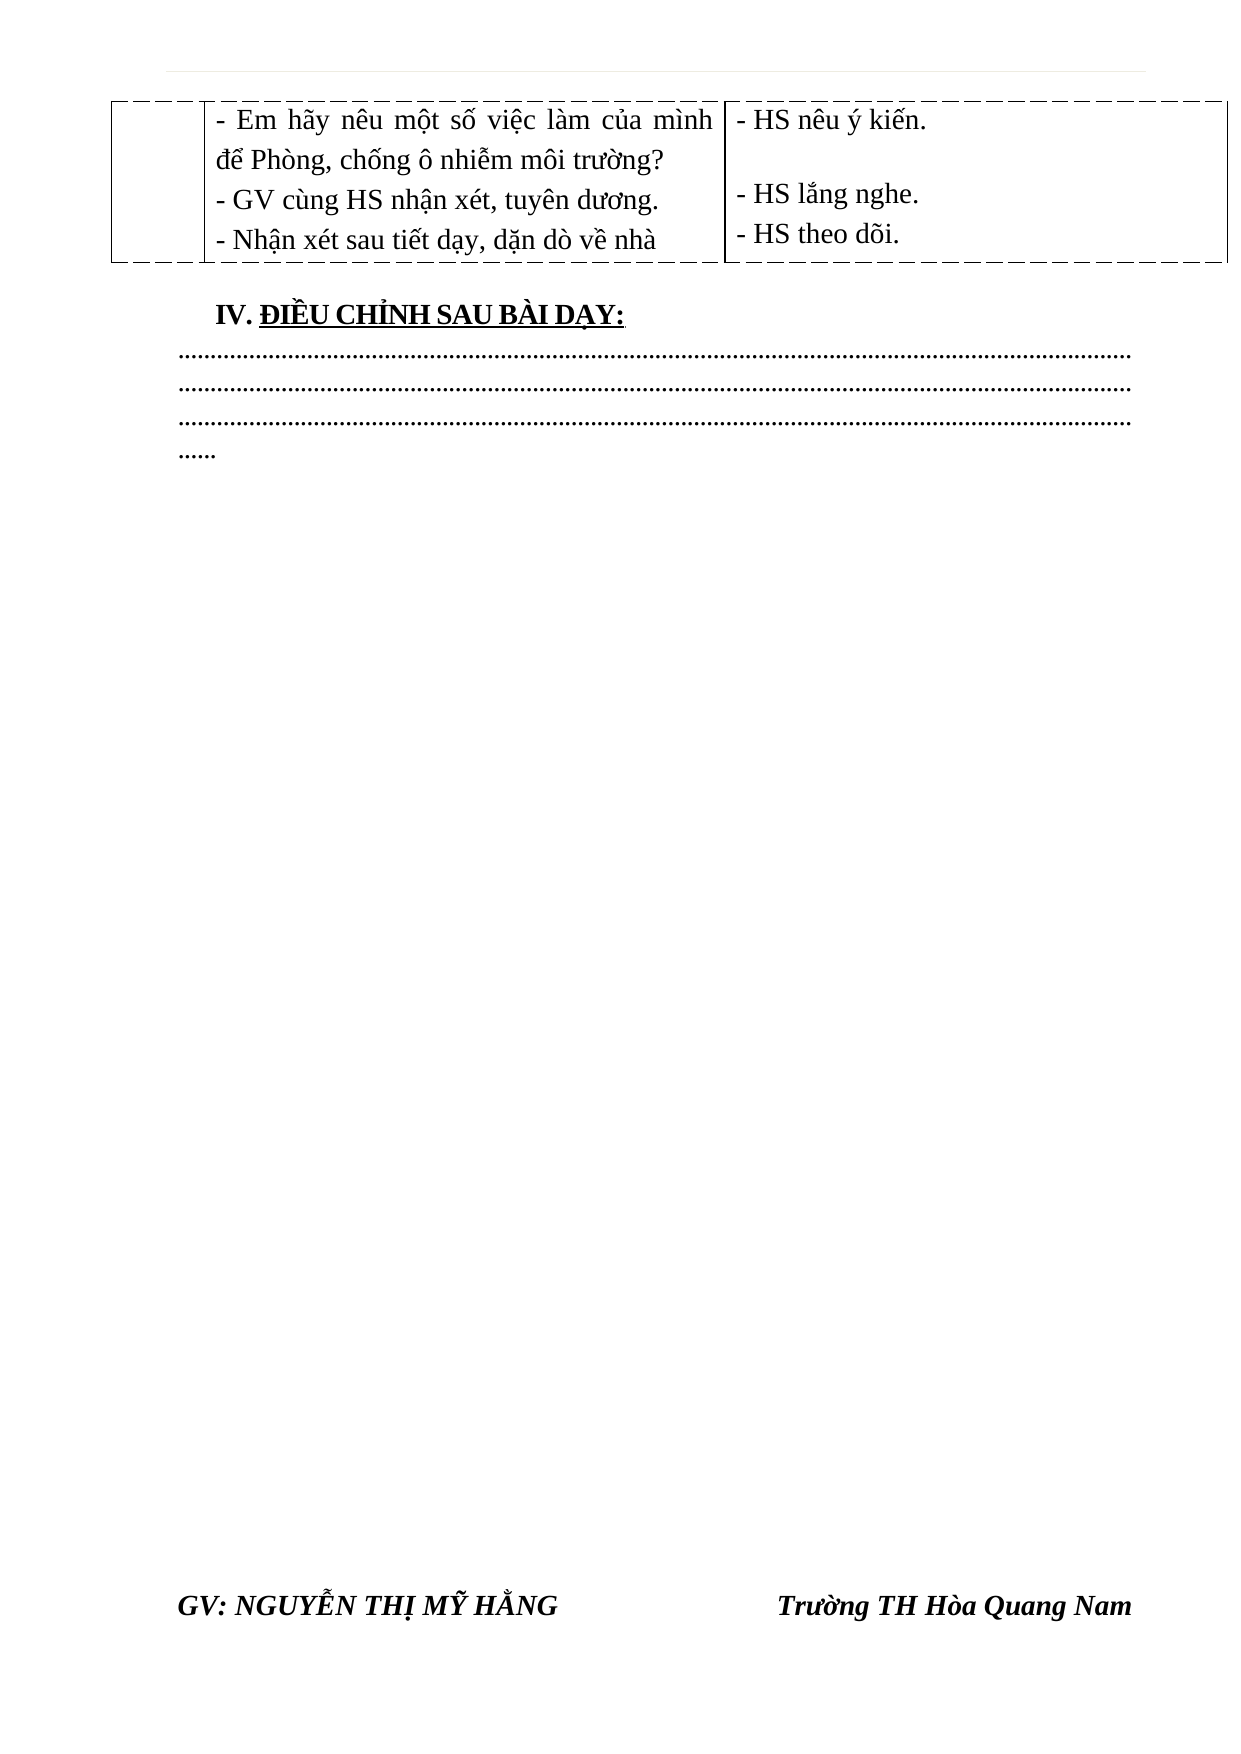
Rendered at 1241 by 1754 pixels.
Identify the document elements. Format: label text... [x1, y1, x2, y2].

text IV. ĐIỀU CHỈNH SAU BÀI DẠY: [177, 297, 1134, 331]
text .................................................................................................................................................................................................................................................................................................................................................................................................................................................................. [177, 331, 1134, 465]
table_cell - HS nêu ý kiến. - HS lắng nghe. - HS theo dõi. [726, 101, 1227, 262]
table_cell [112, 101, 204, 262]
table_cell - Em hãy nêu một số việc làm của mình để Phòng, chống ô nhiễm môi trường? - GV cùng HS nhận xét, tuyên dương. - Nhận xét sau tiết dạy, dặn dò về nhà [205, 101, 724, 262]
